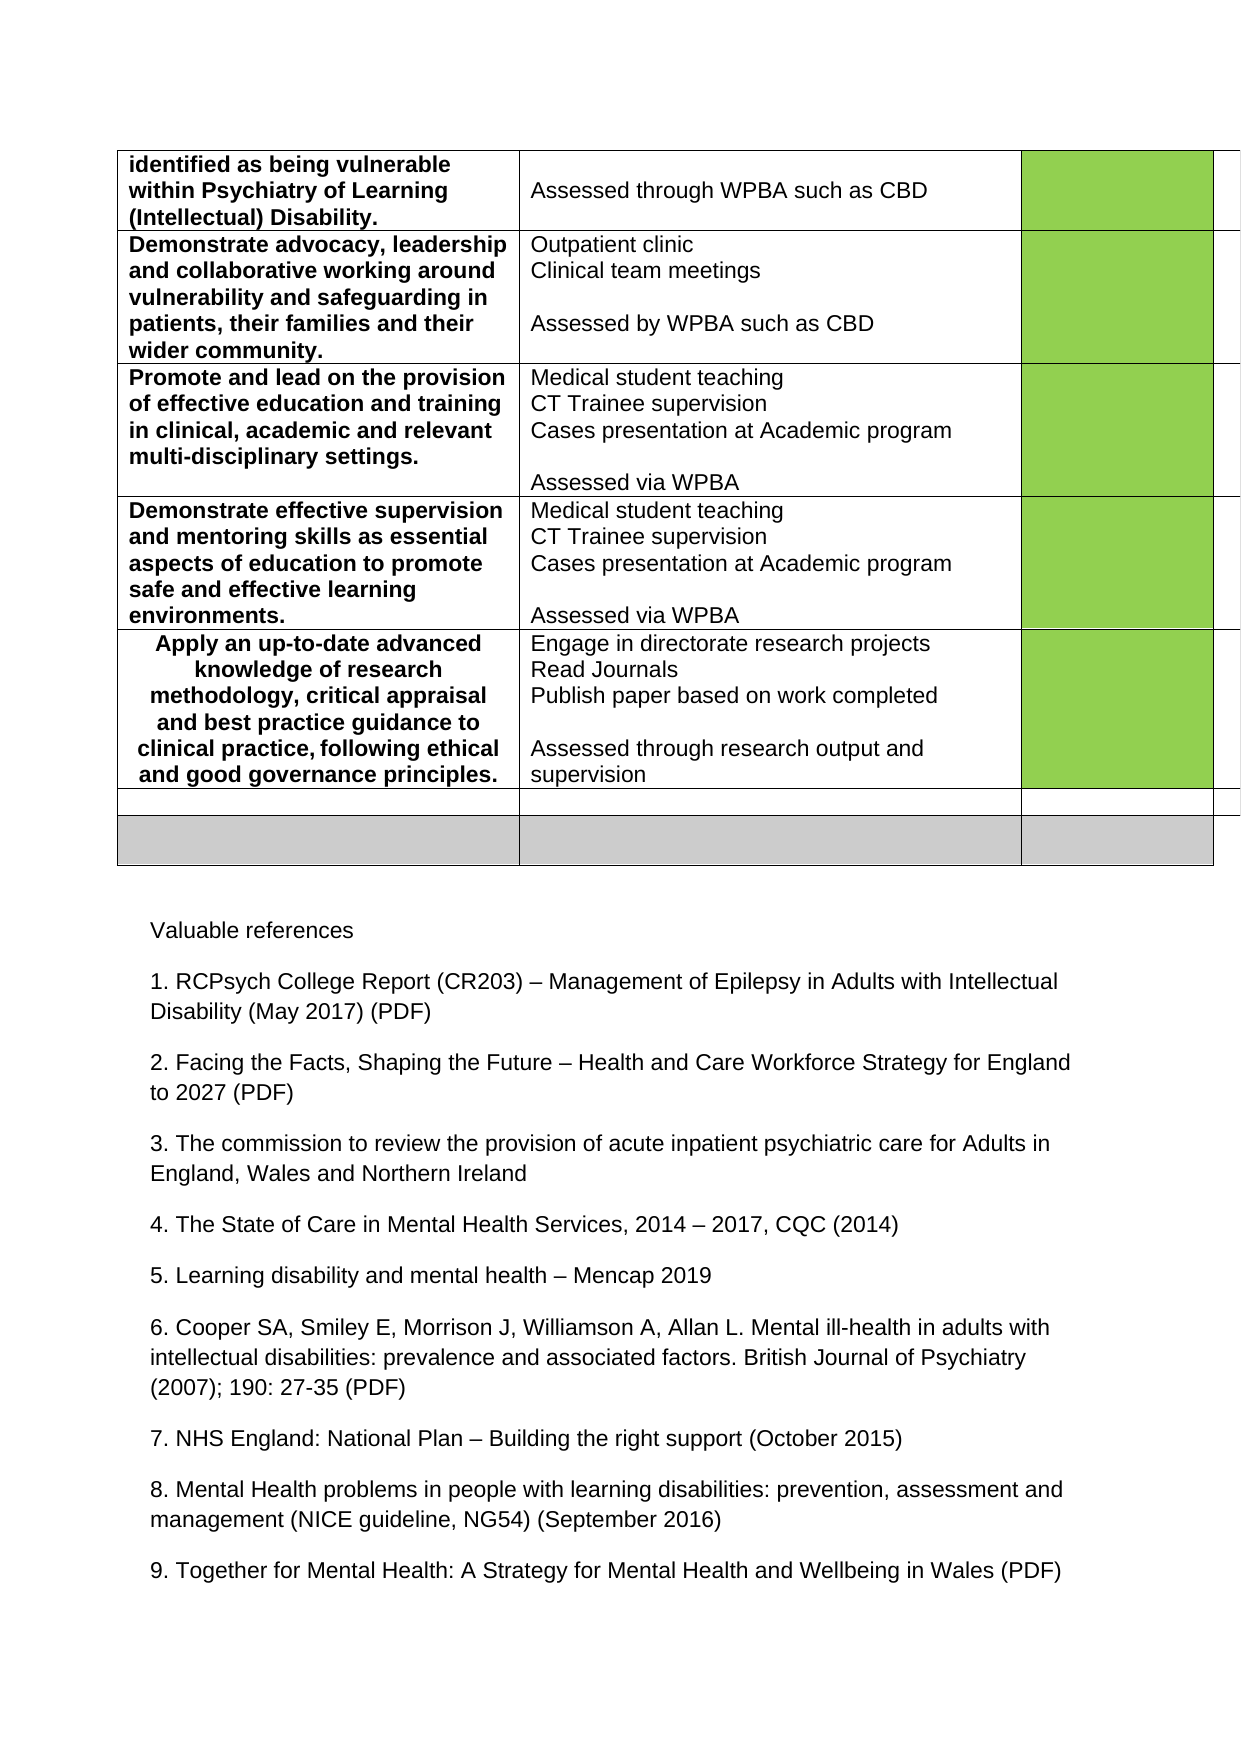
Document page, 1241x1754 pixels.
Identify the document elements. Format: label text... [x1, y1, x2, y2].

table_cell [1022, 630, 1213, 788]
text 8. Mental Health problems in people with learning disabilities: prevention, assessment and management (NICE guideline, NG54) (September 2016) [150, 1476, 1090, 1533]
table_cell Medical student teaching CT Trainee supervision Cases presentation at Academic program Assessed via WPBA [520, 364, 1021, 496]
table_cell [1022, 231, 1213, 363]
table_cell [118, 816, 519, 864]
table_cell [1214, 364, 1240, 496]
table_cell Medical student teaching CT Trainee supervision Cases presentation at Academic program Assessed via WPBA [520, 497, 1021, 628]
table_cell Engage in directorate research projects Read Journals Publish paper based on work completed Assessed through research output and supervision [520, 630, 1021, 788]
table_cell Outpatient clinic Clinical team meetings Assessed by WPBA such as CBD [520, 231, 1021, 363]
table_cell [1214, 151, 1240, 230]
table_cell [1022, 497, 1213, 628]
text Valuable references [150, 917, 1090, 943]
table_cell Promote and lead on the provision of effective education and training in clinical, academic and relevant multi-disciplinary settings. [118, 364, 519, 496]
table_cell Demonstrate advocacy, leadership and collaborative working around vulnerability and safeguarding in patients, their families and their wider community. [118, 231, 519, 363]
table_cell Apply an up-to-date advanced knowledge of research methodology, critical appraisal and best practice guidance to clinical practice, following ethical and good governance principles. [118, 630, 519, 788]
table_cell [1214, 231, 1240, 363]
text 7. NHS England: National Plan – Building the right support (October 2015) [150, 1425, 1090, 1451]
table_cell [1022, 364, 1213, 496]
text 2. Facing the Facts, Shaping the Future – Health and Care Workforce Strategy for England to 2027 (PDF) [150, 1049, 1090, 1106]
table_cell [118, 789, 519, 815]
text 6. Cooper SA, Smiley E, Morrison J, Williamson A, Allan L. Mental ill-health in adults with intellectual disabilities: prevalence and associated factors. British Journal of Psychiatry (2007); 190: 27-35 (PDF) [150, 1313, 1090, 1400]
table_cell [1022, 151, 1213, 230]
table_cell [1214, 789, 1240, 815]
table_cell [520, 789, 1021, 815]
text 4. The State of Care in Mental Health Services, 2014 – 2017, CQC (2014) [150, 1211, 1090, 1238]
text 1. RCPsych College Report (CR203) – Management of Epilepsy in Adults with Intellectual Disability (May 2017) (PDF) [150, 968, 1090, 1024]
text 5. Learning disability and mental health – Mencap 2019 [150, 1262, 1090, 1289]
text 9. Together for Mental Health: A Strategy for Mental Health and Wellbeing in Wales (PDF) [150, 1557, 1090, 1584]
table_cell [1022, 816, 1213, 864]
table_cell [520, 816, 1021, 864]
table_cell [1022, 789, 1213, 815]
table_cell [520, 151, 1021, 230]
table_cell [118, 151, 519, 230]
table_cell [1214, 630, 1240, 788]
table_cell Demonstrate effective supervision and mentoring skills as essential aspects of education to promote safe and effective learning environments. [118, 497, 519, 628]
table_cell [1214, 497, 1240, 628]
text 3. The commission to review the provision of acute inpatient psychiatric care for Adults in England, Wales and Northern Ireland [150, 1130, 1090, 1187]
